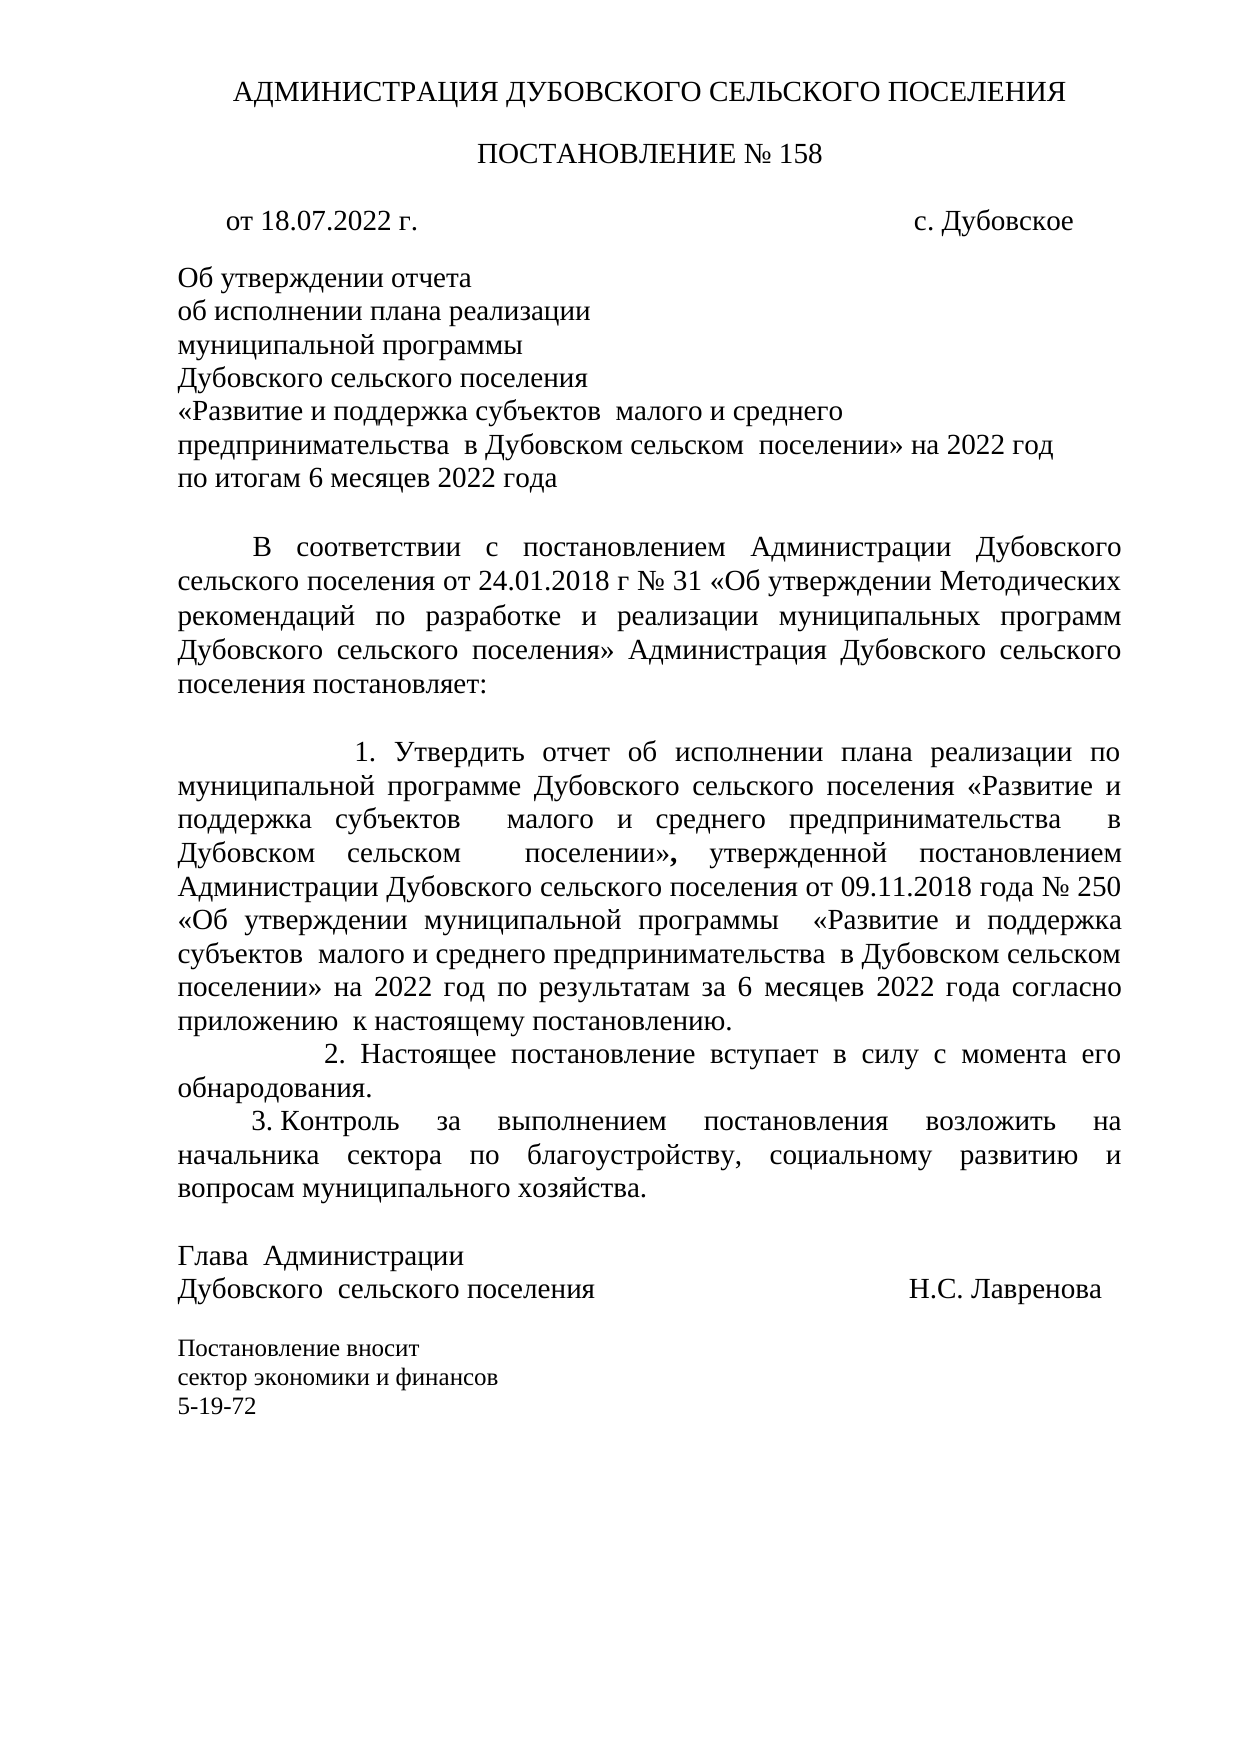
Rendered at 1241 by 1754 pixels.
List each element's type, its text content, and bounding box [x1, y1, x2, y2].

text об исполнении плана реализации [177, 294, 1122, 327]
text муниципальной программы [177, 327, 1122, 361]
text 5-19-72 [177, 1391, 1122, 1420]
text сектор экономики и финансов [177, 1362, 1122, 1391]
text ПОСТАНОВЛЕНИЕ № 158 [177, 136, 1122, 170]
text В соответствии с постановлением Администрации Дубовского сельского поселения от 24.01.2018 г № 31 «Об утверждении Методических рекомендаций по разработке и реализации муниципальных программ Дубовского сельского поселения» Администрация Дубовского сельского поселения постановляет: [177, 529, 1122, 700]
text Дубовского сельского поселения Н.С. Лавренова [177, 1271, 1122, 1305]
text 2. Настоящее постановление вступает в силу с момента его обнародования. [177, 1036, 1122, 1103]
text Постановление вносит [177, 1333, 1122, 1362]
text «Развитие и поддержка субъектов малого и среднего предпринимательства в Дубовском сельском поселении» на 2022 год [177, 394, 1122, 461]
text по итогам 6 месяцев 2022 года [177, 461, 1122, 494]
text 3. Контроль за выполнением постановления возложить на начальника сектора по благоустройству, социальному развитию и вопросам муниципального хозяйства. [177, 1103, 1122, 1204]
text Дубовского сельского поселения [177, 361, 1122, 394]
text 1. Утвердить отчет об исполнении плана реализации по муниципальной программе Дубовского сельского поселения «Развитие и поддержка субъектов малого и среднего предпринимательства в Дубовском сельском поселении», утвержденной постановлением Администрации Дубовского сельского поселения от 09.11.2018 года № 250 «Об утверждении муниципальной программы «Развитие и поддержка субъектов малого и среднего предпринимательства в Дубовском сельском поселении» на 2022 год по результатам за 6 месяцев 2022 года согласно приложению к настоящему постановлению. [177, 734, 1122, 1036]
text от 18.07.2022 г. с. Дубовское [177, 203, 1122, 237]
text АДМИНИСТРАЦИЯ ДУБОВСКОГО СЕЛЬСКОГО ПОСЕЛЕНИЯ [177, 74, 1122, 107]
text Об утверждении отчета [177, 261, 1122, 294]
text Глава Администрации [177, 1238, 1122, 1271]
